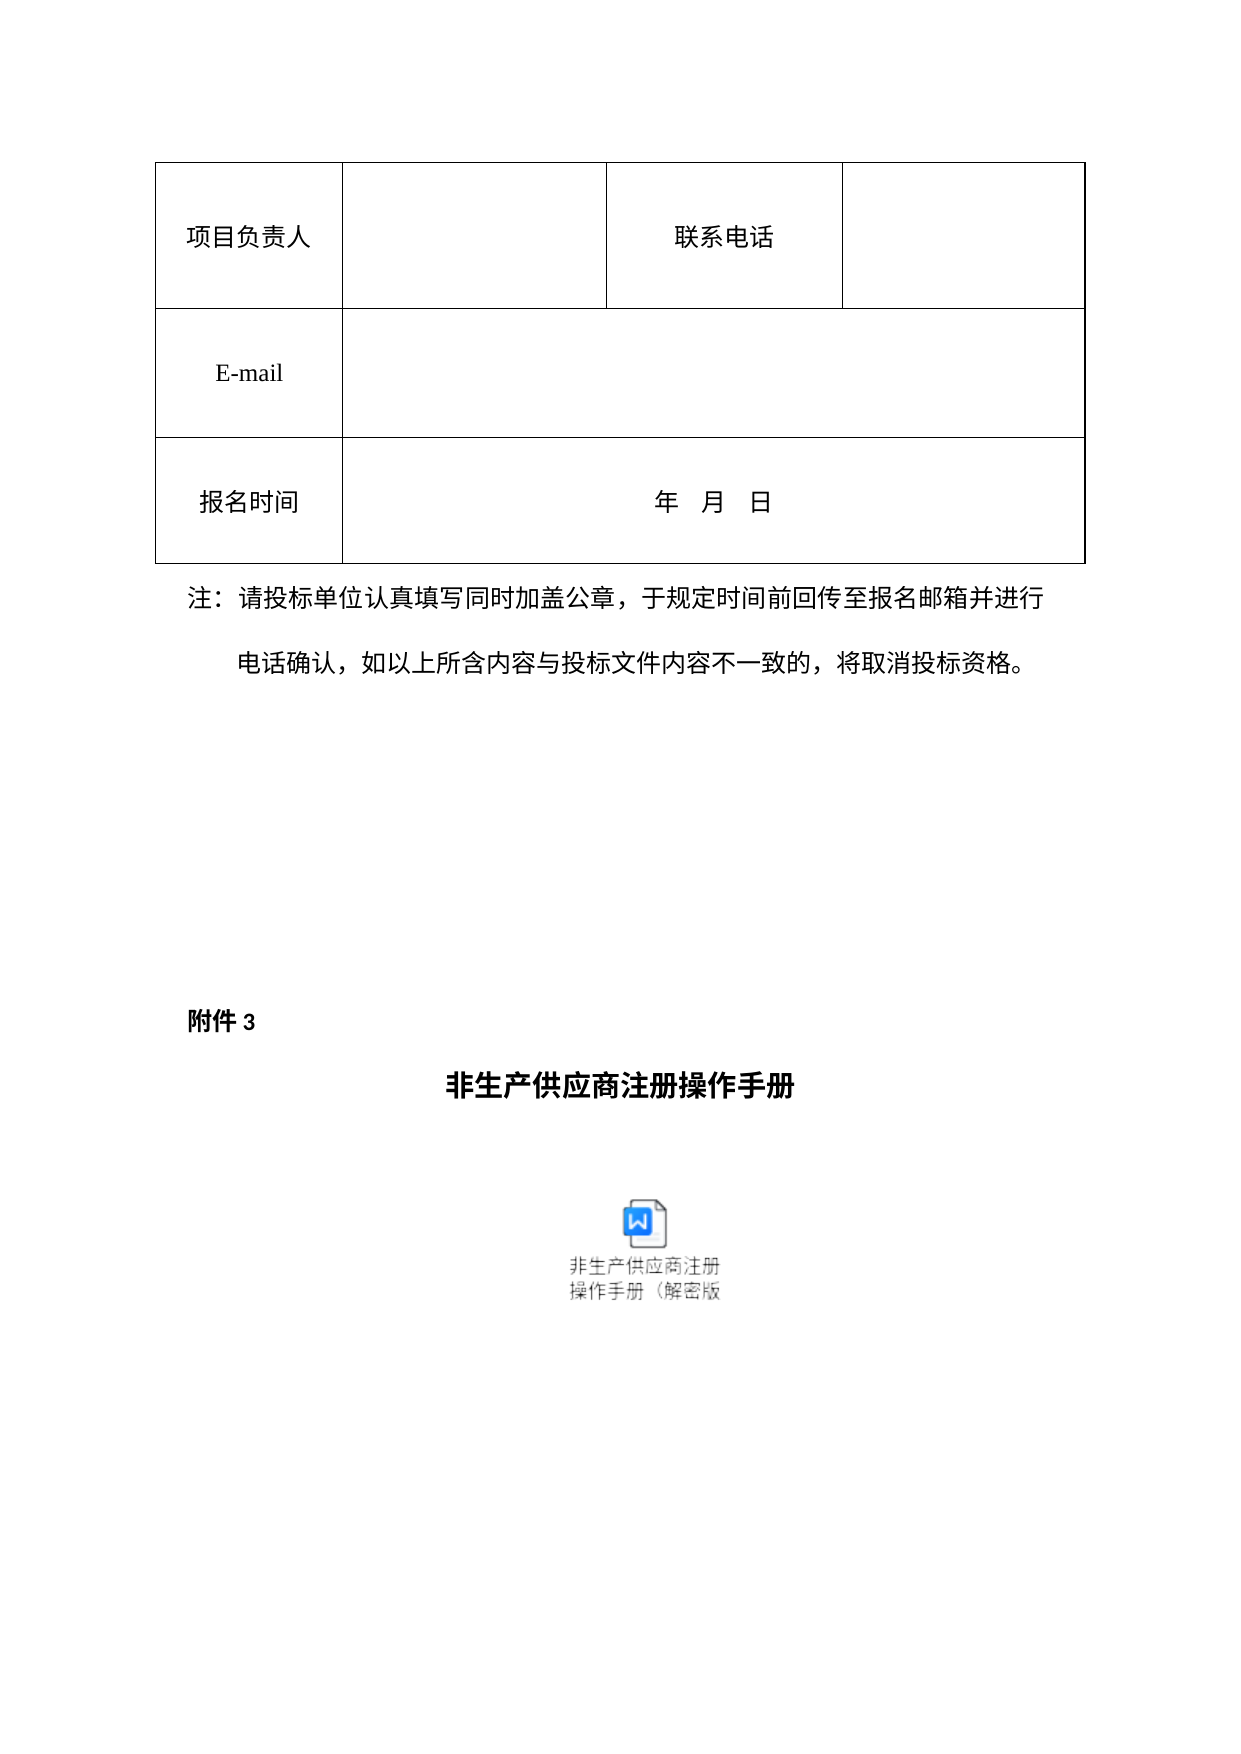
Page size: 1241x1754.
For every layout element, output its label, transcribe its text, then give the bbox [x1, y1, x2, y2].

table_cell E-mail [156, 309, 342, 437]
table_cell [843, 163, 1084, 308]
text 附件3 [187, 987, 1053, 1052]
table_cell 报名时间 [156, 438, 342, 563]
table_cell 项目负责人 [156, 163, 342, 308]
text 非生产供应商注册操作手册 [187, 1052, 1053, 1117]
table_cell [343, 163, 606, 308]
table_cell 年 月 日 [343, 438, 1084, 563]
table_cell 联系电话 [607, 163, 842, 308]
text 注：请投标单位认真填写同时加盖公章，于规定时间前回传至报名邮箱并进行电话确认，如以上所含内容与投标文件内容不一致的，将取消投标资格。 [187, 564, 1046, 694]
table_cell [343, 309, 1084, 437]
